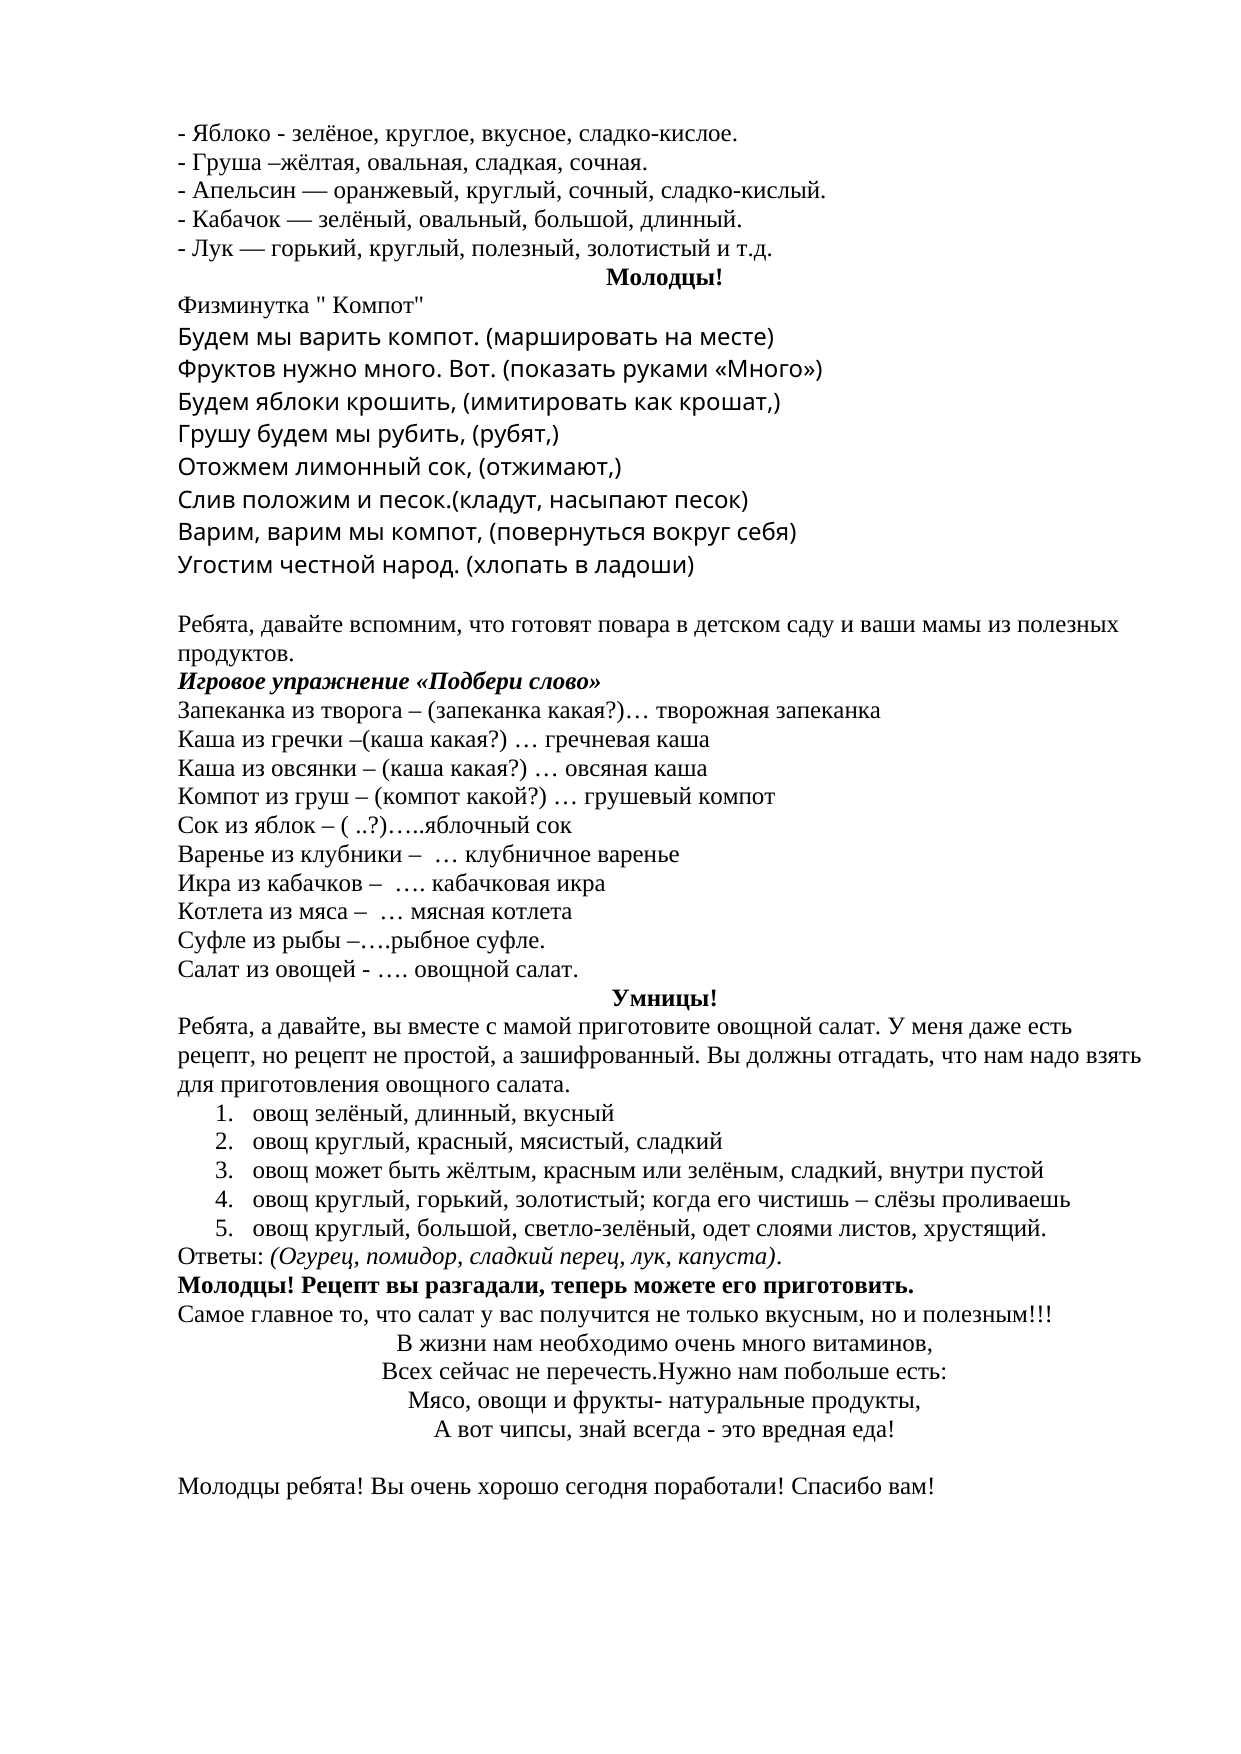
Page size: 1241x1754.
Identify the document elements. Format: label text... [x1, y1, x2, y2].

text Ответы: (Огурец, помидор, сладкий перец, лук, капуста). [177, 1241, 1152, 1270]
text Будем мы варить компот. (маршировать на месте) [177, 319, 1152, 352]
text Молодцы ребята! Вы очень хорошо сегодня поработали! Спасибо вам! [177, 1471, 1152, 1500]
text - Апельсин — оранжевый, круглый, сочный, сладко-кислый. [177, 176, 1152, 204]
list овощ круглый, красный, мясистый, сладкий [215, 1126, 1152, 1155]
text Ребята, а давайте, вы вместе с мамой приготовите овощной салат. У меня даже есть рецепт, но рецепт не простой, а зашифрованный. Вы должны отгадать, что нам надо взять для приготовления овощного салата. [177, 1011, 1152, 1098]
text Грушу будем мы рубить, (рубят,) [177, 417, 1152, 450]
text Компот из груш – (компот какой?) … грушевый компот [177, 781, 1152, 810]
text Суфле из рыбы –….рыбное суфле. [177, 925, 1152, 954]
list овощ может быть жёлтым, красным или зелёным, сладкий, внутри пустой [215, 1155, 1152, 1184]
text Икра из кабачков – …. кабачковая икра [177, 868, 1152, 896]
text Молодцы! [177, 262, 1152, 291]
text Варенье из клубники – … клубничное варенье [177, 839, 1152, 868]
text Отожмем лимонный сок, (отжимают,) [177, 450, 1152, 482]
text - Кабачок — зелёный, овальный, большой, длинный. [177, 204, 1152, 233]
text Котлета из мяса – … мясная котлета [177, 896, 1152, 925]
text - Лук — горький, круглый, полезный, золотистый и т.д. [177, 233, 1152, 262]
text Сок из яблок – ( ..?)…..яблочный сок [177, 810, 1152, 839]
text Мясо, овощи и фрукты- натуральные продукты, [177, 1385, 1152, 1414]
text Угостим честной народ. (хлопать в ладоши) [177, 548, 1152, 580]
text Салат из овощей - …. овощной салат. [177, 954, 1152, 983]
text Игровое упражнение «Подбери слово» [177, 666, 1152, 695]
text Самое главное то, что салат у вас получится не только вкусным, но и полезным!!! [177, 1299, 1152, 1328]
text Ребята, давайте вспомним, что готовят повара в детском саду и ваши мамы из полезных продуктов. [177, 609, 1152, 666]
text Фруктов нужно много. Вот. (показать руками «Много») [177, 352, 1152, 384]
text - Яблоко - зелёное, круглое, вкусное, сладко-кислое. [177, 118, 1152, 147]
text Каша из овсянки – (каша какая?) … овсяная каша [177, 753, 1152, 781]
text Варим, варим мы компот, (повернуться вокруг себя) [177, 515, 1152, 548]
text Каша из гречки –(каша какая?) … гречневая каша [177, 724, 1152, 753]
text Молодцы! Рецепт вы разгадали, теперь можете его приготовить. [177, 1270, 1152, 1299]
text Умницы! [177, 983, 1152, 1011]
text Всех сейчас не перечесть.Нужно нам побольше есть: [177, 1356, 1152, 1385]
text Запеканка из творога – (запеканка какая?)… творожная запеканка [177, 695, 1152, 724]
text А вот чипсы, знай всегда - это вредная еда! [177, 1414, 1152, 1443]
text Слив положим и песок.(кладут, насыпают песок) [177, 482, 1152, 515]
list овощ зелёный, длинный, вкусный [215, 1098, 1152, 1126]
text Будем яблоки крошить, (имитировать как крошат,) [177, 384, 1152, 417]
list овощ круглый, горький, золотистый; когда его чистишь – слёзы проливаешь [215, 1184, 1152, 1213]
list овощ круглый, большой, светло-зелёный, одет слоями листов, хрустящий. [215, 1213, 1152, 1241]
text Физминутка " Компот" [177, 291, 1152, 319]
text - Груша –жёлтая, овальная, сладкая, сочная. [177, 147, 1152, 176]
text В жизни нам необходимо очень много витаминов, [177, 1328, 1152, 1356]
